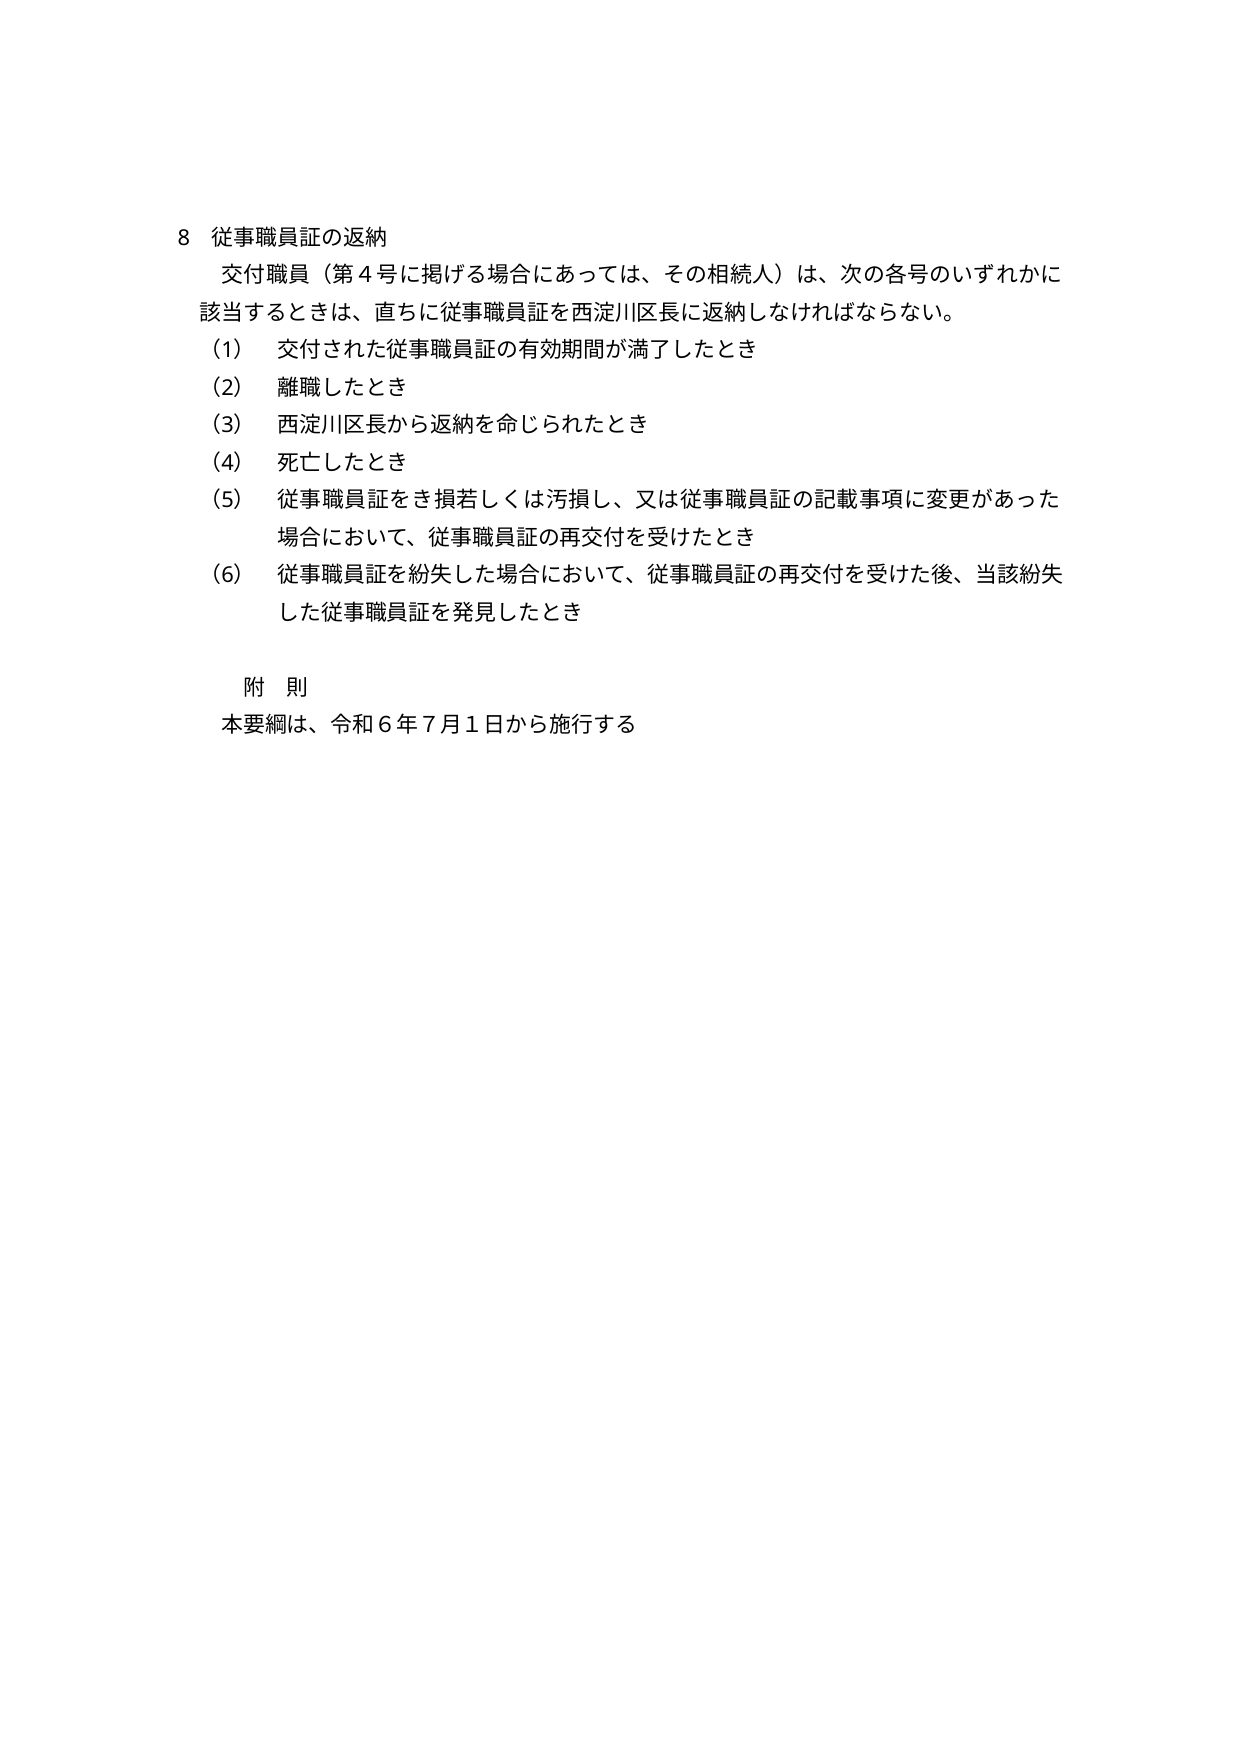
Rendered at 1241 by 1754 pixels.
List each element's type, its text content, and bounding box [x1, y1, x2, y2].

list 死亡したとき [199, 442, 1063, 479]
list した従事職員証を発見したとき [277, 592, 1063, 629]
list 従事職員証を紛失した場合において、従事職員証の再交付を受けた後、当該紛失 [199, 554, 1063, 592]
text 附 則 [177, 667, 1063, 704]
text 8 従事職員証の返納 [177, 217, 1063, 254]
list 従事職員証をき損若しくは汚損し、又は従事職員証の記載事項に変更があった場合において、従事職員証の再交付を受けたとき [199, 479, 1063, 554]
list 西淀川区長から返納を命じられたとき [199, 404, 1063, 442]
text 交付職員（第４号に掲げる場合にあっては、その相続人）は、次の各号のいずれかに該当するときは、直ちに従事職員証を西淀川区長に返納しなければならない。 [177, 254, 1063, 329]
list 交付された従事職員証の有効期間が満了したとき [199, 329, 1063, 367]
text 本要綱は、令和６年７月１日から施行する [177, 704, 1063, 742]
list 離職したとき [199, 367, 1063, 404]
